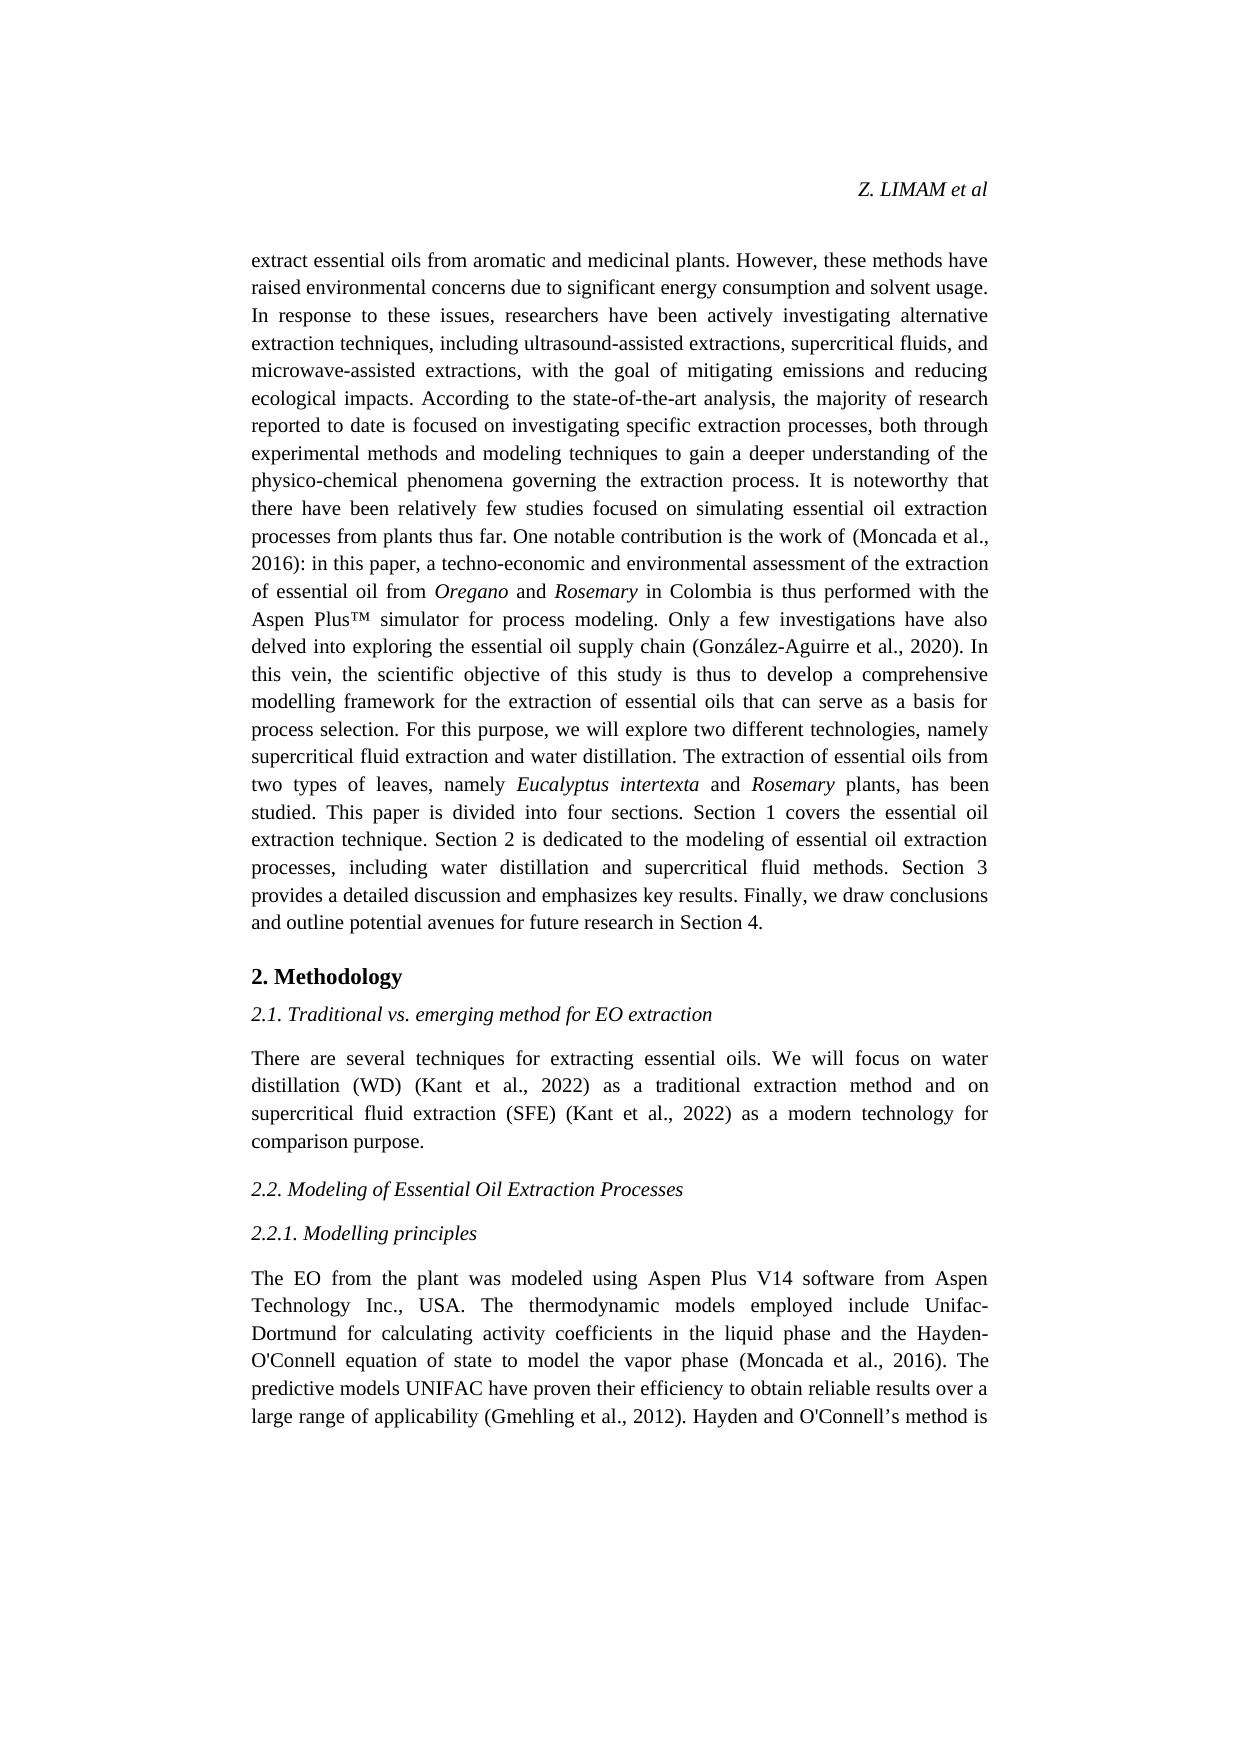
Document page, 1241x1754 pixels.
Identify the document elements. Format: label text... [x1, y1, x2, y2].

text There are several techniques for extracting essential oils. We will focus on water distillation (WD) (Kant et al., 2022) as a traditional extraction method and on supercritical fluid extraction (SFE) (Kant et al., 2022) as a modern technology for comparison purpose. [251, 1046, 989, 1153]
text Modeling of Essential Oil Extraction Processes [251, 1177, 989, 1201]
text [251, 1266, 989, 1428]
text Modelling principles [251, 1221, 989, 1245]
text Methodology [251, 963, 989, 989]
text Traditional vs. emerging method for EO extraction [251, 1002, 989, 1026]
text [251, 248, 989, 934]
